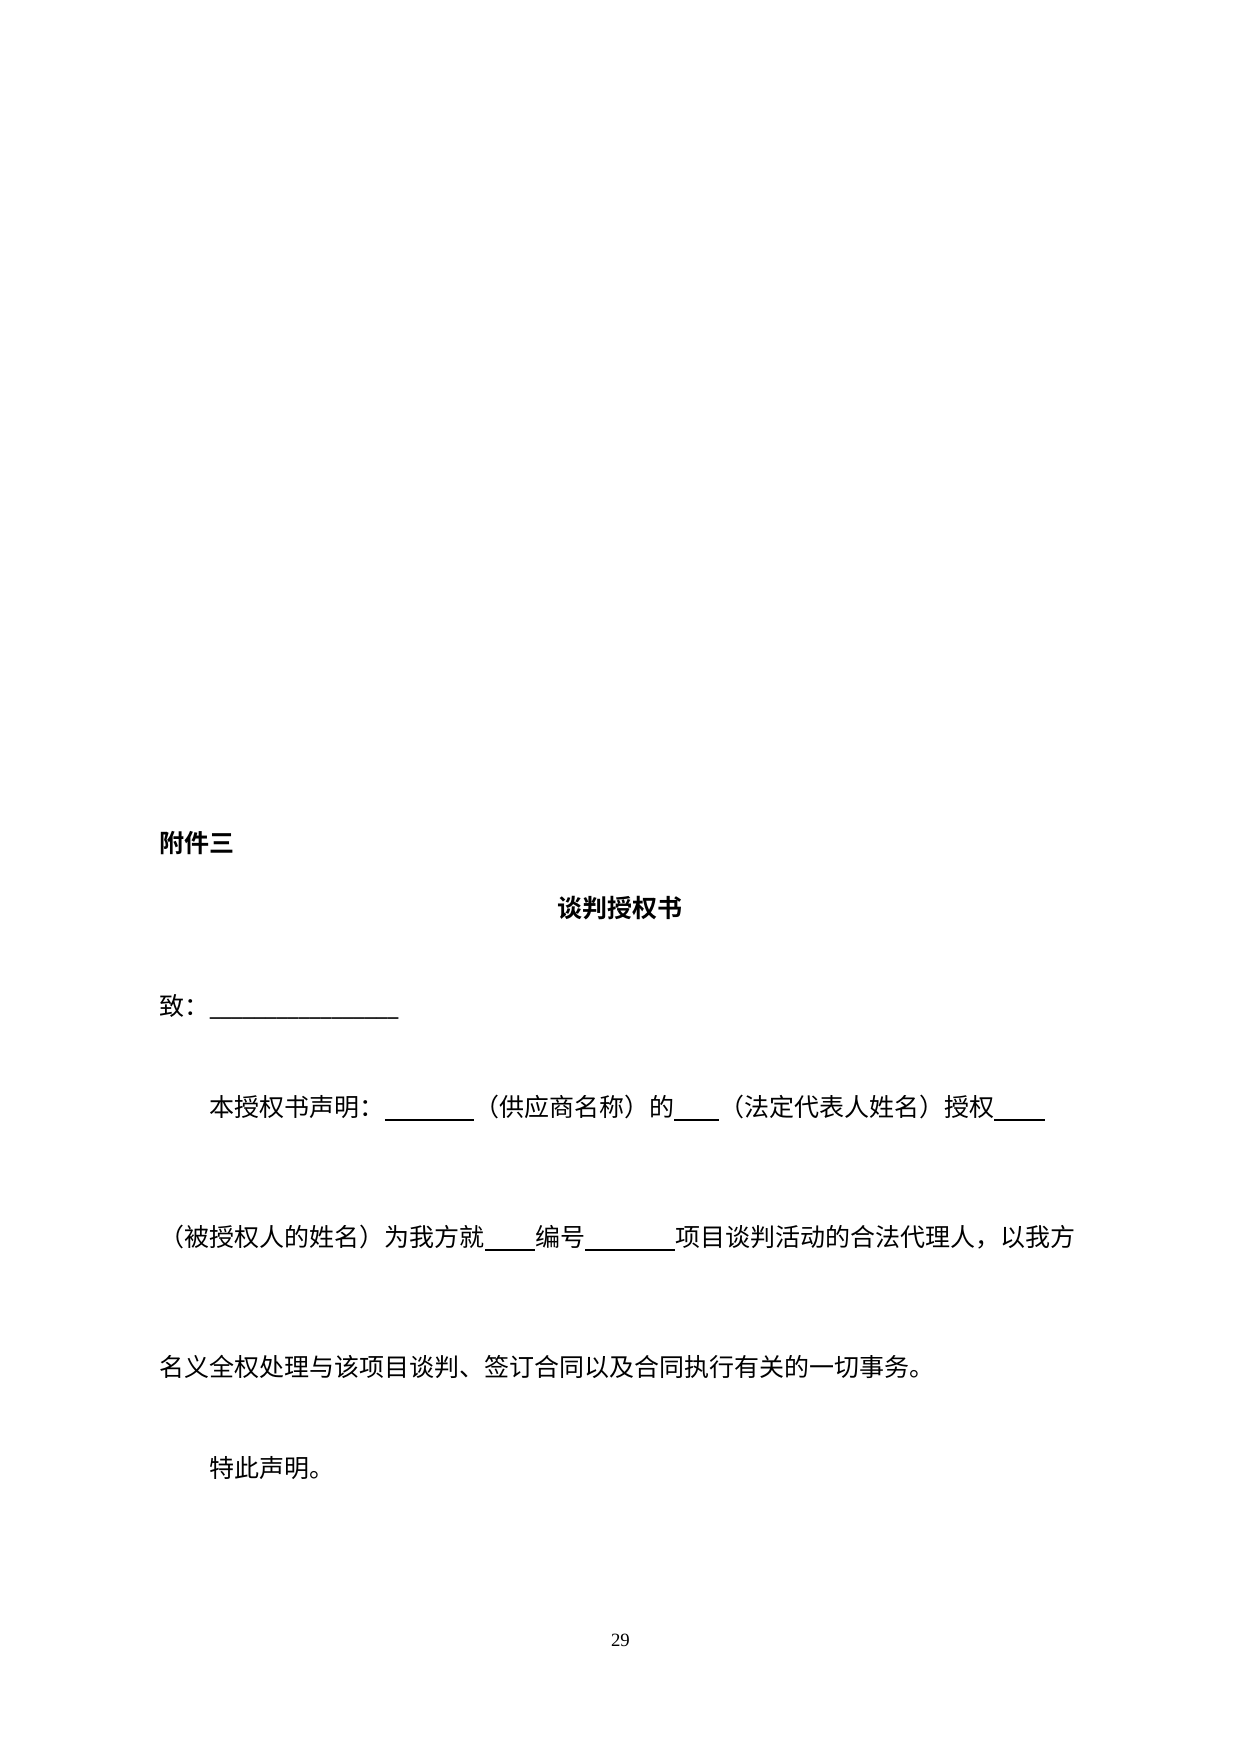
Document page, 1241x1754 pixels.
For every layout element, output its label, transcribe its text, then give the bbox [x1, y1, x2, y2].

subtitle 附件三 [159, 809, 1081, 874]
text 致：_________________ [159, 972, 1081, 1037]
text 特此声明。 [159, 1434, 1081, 1499]
subtitle 谈判授权书 [159, 874, 1081, 939]
text 本授权书声明： （供应商名称）的 （法定代表人姓名）授权 （被授权人的姓名）为我方就 编号 项目谈判活动的合法代理人，以我方名义全权处理与该项目谈判、签订合同以及合同执行有关的一切事务。 [159, 1073, 1081, 1398]
